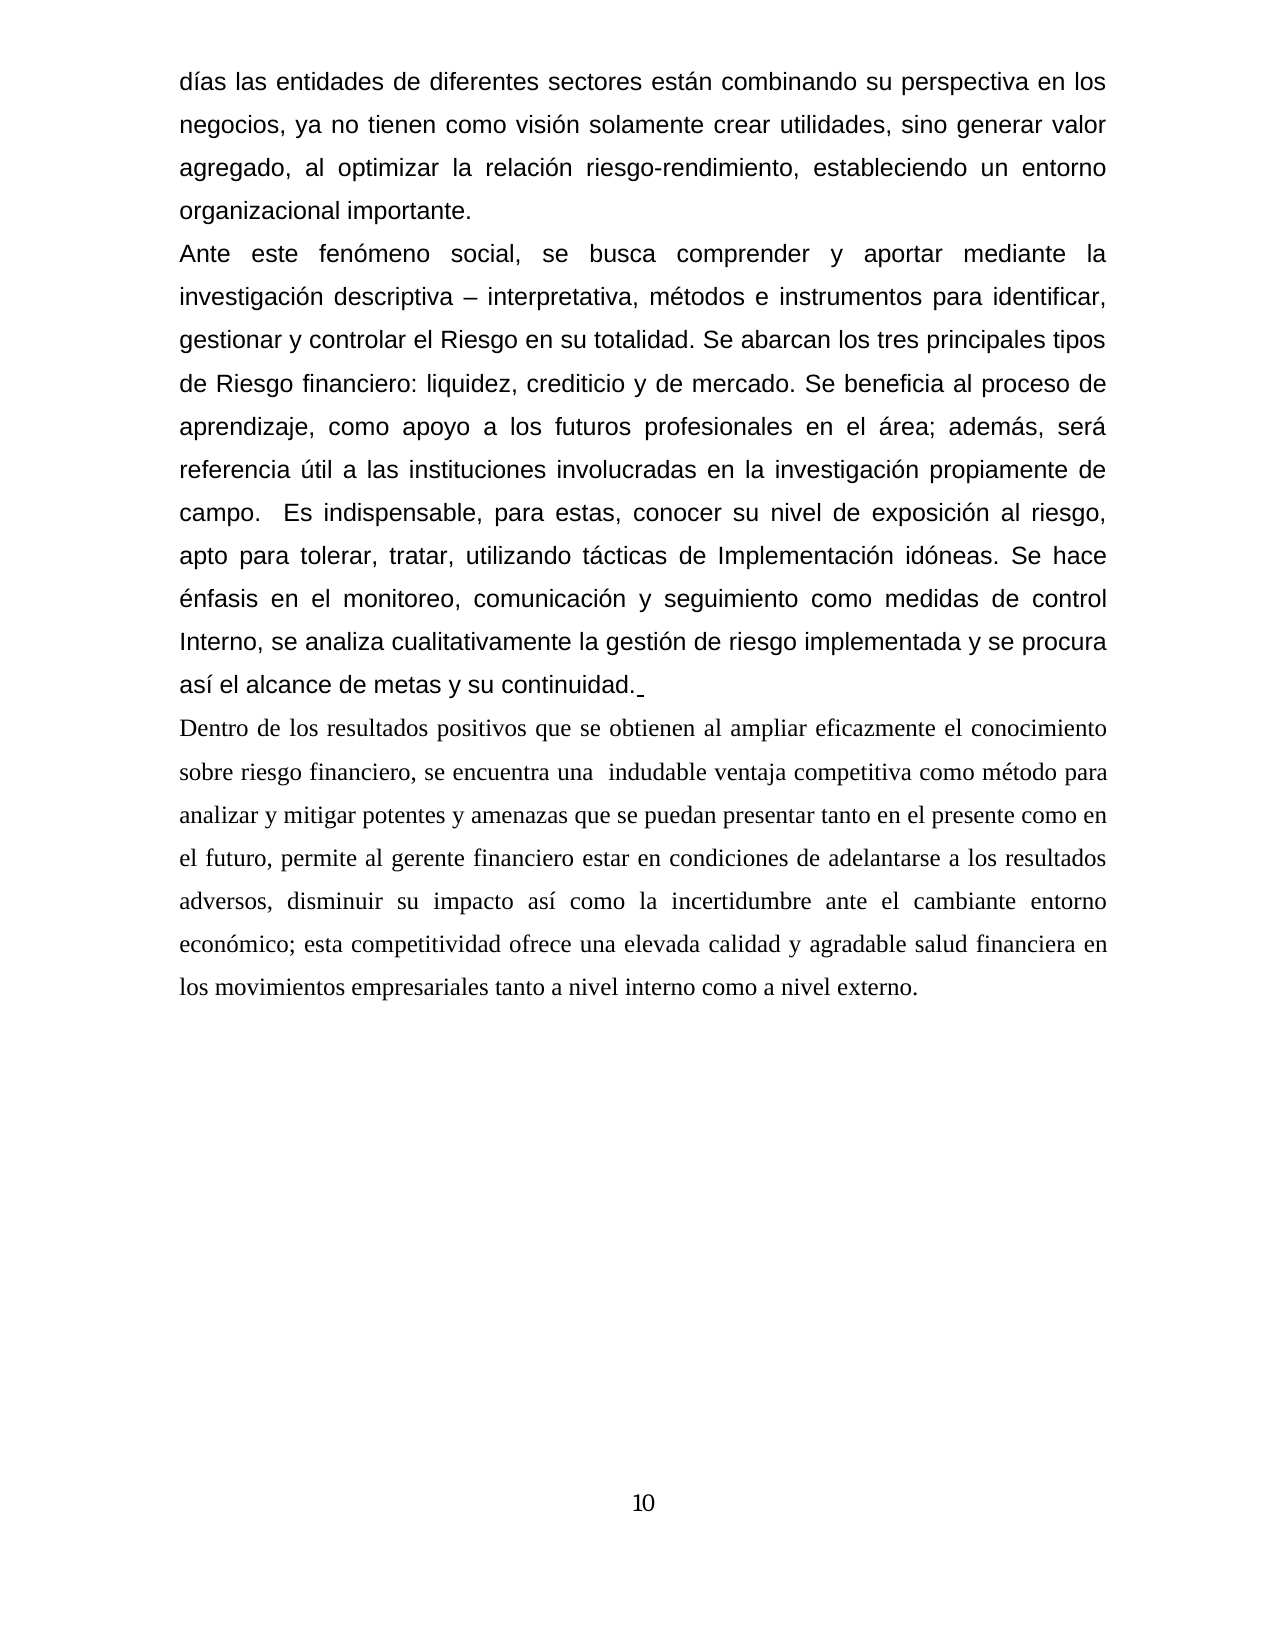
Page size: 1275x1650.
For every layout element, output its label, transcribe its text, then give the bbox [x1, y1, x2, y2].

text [179, 67, 1108, 225]
text Ante este fenómeno social, se busca comprender y aportar mediante la investigación descriptiva – interpretativa, métodos e instrumentos para identificar, gestionar y controlar el Riesgo en su totalidad. Se abarcan los tres principales tipos de Riesgo financiero: liquidez, crediticio y de mercado. Se beneficia al proceso de aprendizaje, como apoyo a los futuros profesionales en el área; además, será referencia útil a las instituciones involucradas en la investigación propiamente de campo. Es indispensable, para estas, conocer su nivel de exposición al riesgo, apto para tolerar, tratar, utilizando tácticas de Implementación idóneas. Se hace énfasis en el monitoreo, comunicación y seguimiento como medidas de control Interno, se analiza cualitativamente la gestión de riesgo implementada y se procura así el alcance de metas y su continuidad. [179, 239, 1108, 699]
text Dentro de los resultados positivos que se obtienen al ampliar eficazmente el conocimiento sobre riesgo financiero, se encuentra una indudable ventaja competitiva como método para analizar y mitigar potentes y amenazas que se puedan presentar tanto en el presente como en el futuro, permite al gerente financiero estar en condiciones de adelantarse a los resultados adversos, disminuir su impacto así como la incertidumbre ante el cambiante entorno económico; esta competitividad ofrece una elevada calidad y agradable salud financiera en los movimientos empresariales tanto a nivel interno como a nivel externo. [179, 713, 1108, 1001]
